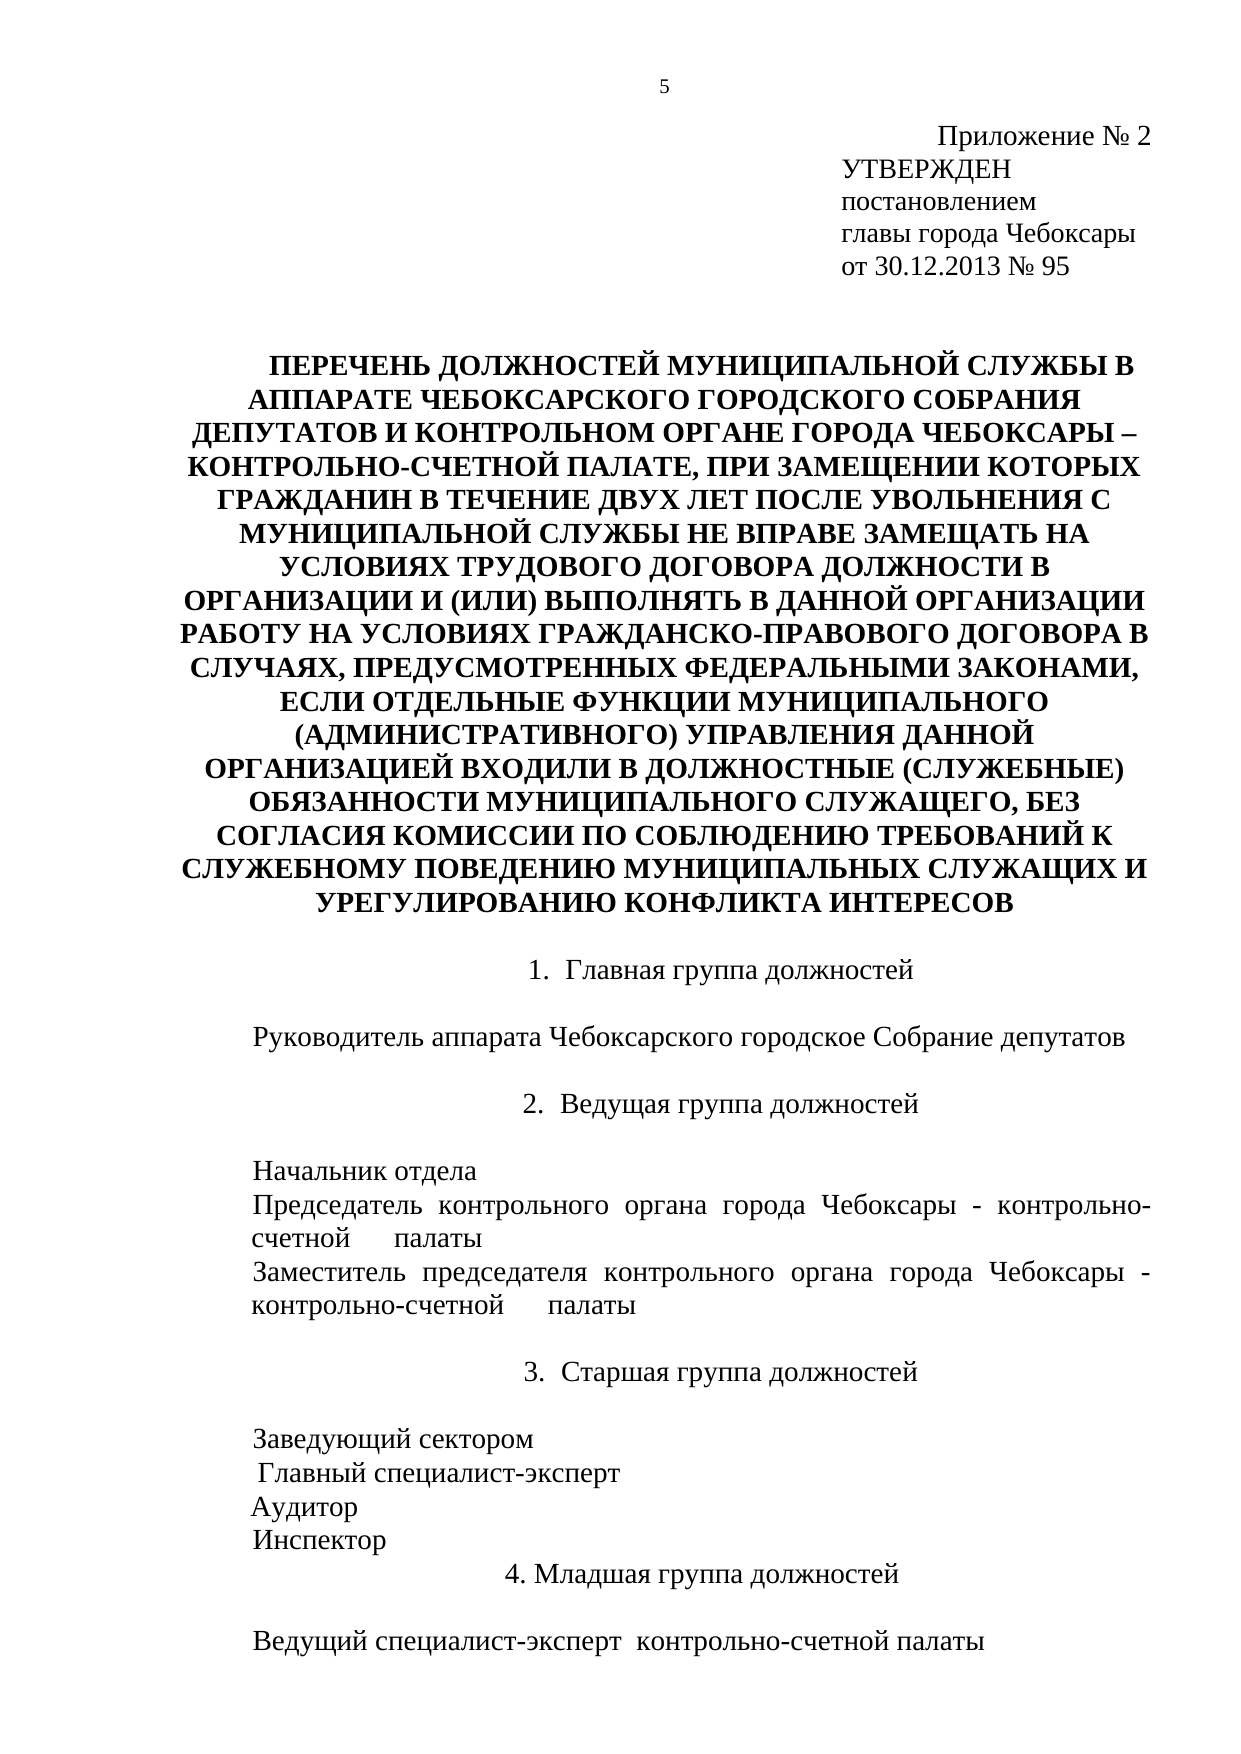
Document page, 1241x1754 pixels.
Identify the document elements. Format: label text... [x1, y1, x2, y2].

list Старшая группа должностей [290, 1354, 1152, 1388]
text ПЕРЕЧЕНЬ ДОЛЖНОСТЕЙ МУНИЦИПАЛЬНОЙ СЛУЖБЫ В АППАРАТЕ ЧЕБОКСАРСКОГО ГОРОДСКОГО СОБРАНИЯ ДЕПУТАТОВ И КОНТРОЛЬНОМ ОРГАНЕ ГОРОДА ЧЕБОКСАРЫ – КОНТРОЛЬНО-СЧЕТНОЙ ПАЛАТЕ, ПРИ ЗАМЕЩЕНИИ КОТОРЫХ ГРАЖДАНИН В ТЕЧЕНИЕ ДВУХ ЛЕТ ПОСЛЕ УВОЛЬНЕНИЯ С МУНИЦИПАЛЬНОЙ СЛУЖБЫ НЕ ВПРАВЕ ЗАМЕЩАТЬ НА УСЛОВИЯХ ТРУДОВОГО ДОГОВОРА ДОЛЖНОСТИ В ОРГАНИЗАЦИИ И (ИЛИ) ВЫПОЛНЯТЬ В ДАННОЙ ОРГАНИЗАЦИИ РАБОТУ НА УСЛОВИЯХ ГРАЖДАНСКО-ПРАВОВОГО ДОГОВОРА В СЛУЧАЯХ, ПРЕДУСМОТРЕННЫХ ФЕДЕРАЛЬНЫМИ ЗАКОНАМИ, ЕСЛИ ОТДЕЛЬНЫЕ ФУНКЦИИ МУНИЦИПАЛЬНОГО (АДМИНИСТРАТИВНОГО) УПРАВЛЕНИЯ ДАННОЙ ОРГАНИЗАЦИЕЙ ВХОДИЛИ В ДОЛЖНОСТНЫЕ (СЛУЖЕБНЫЕ) ОБЯЗАННОСТИ МУНИЦИПАЛЬНОГО СЛУЖАЩЕГО, БЕЗ СОГЛАСИЯ КОМИССИИ ПО СОБЛЮДЕНИЮ ТРЕБОВАНИЙ К СЛУЖЕБНОМУ ПОВЕДЕНИЮ МУНИЦИПАЛЬНЫХ СЛУЖАЩИХ И УРЕГУЛИРОВАНИЮ КОНФЛИКТА ИНТЕРЕСОВ [177, 348, 1152, 918]
text Аудитор [177, 1489, 1152, 1522]
text Заведующий сектором [177, 1422, 1152, 1455]
text УТВЕРЖДЕН [841, 152, 1152, 184]
text Заместитель председателя контрольного органа города Чебоксары - контрольно-счетной палаты [251, 1254, 1152, 1321]
text постановлением [841, 184, 1152, 216]
text Начальник отдела [177, 1153, 1152, 1187]
text от 30.12.2013 № 95 [841, 249, 1152, 281]
text Руководитель аппарата Чебоксарского городское Собрание депутатов [177, 1019, 1152, 1053]
list Ведущая группа должностей [290, 1086, 1152, 1120]
text 4. Младшая группа должностей [177, 1556, 1152, 1589]
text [177, 1623, 1152, 1656]
list Главная группа должностей [290, 952, 1152, 986]
text Инспектор [177, 1522, 1152, 1556]
text Главный специалист-эксперт [177, 1455, 1152, 1489]
text Приложение № 2 [177, 118, 1152, 152]
text Председатель контрольного органа города Чебоксары - контрольно-счетной палаты [251, 1187, 1152, 1254]
text главы города Чебоксары [841, 216, 1152, 249]
